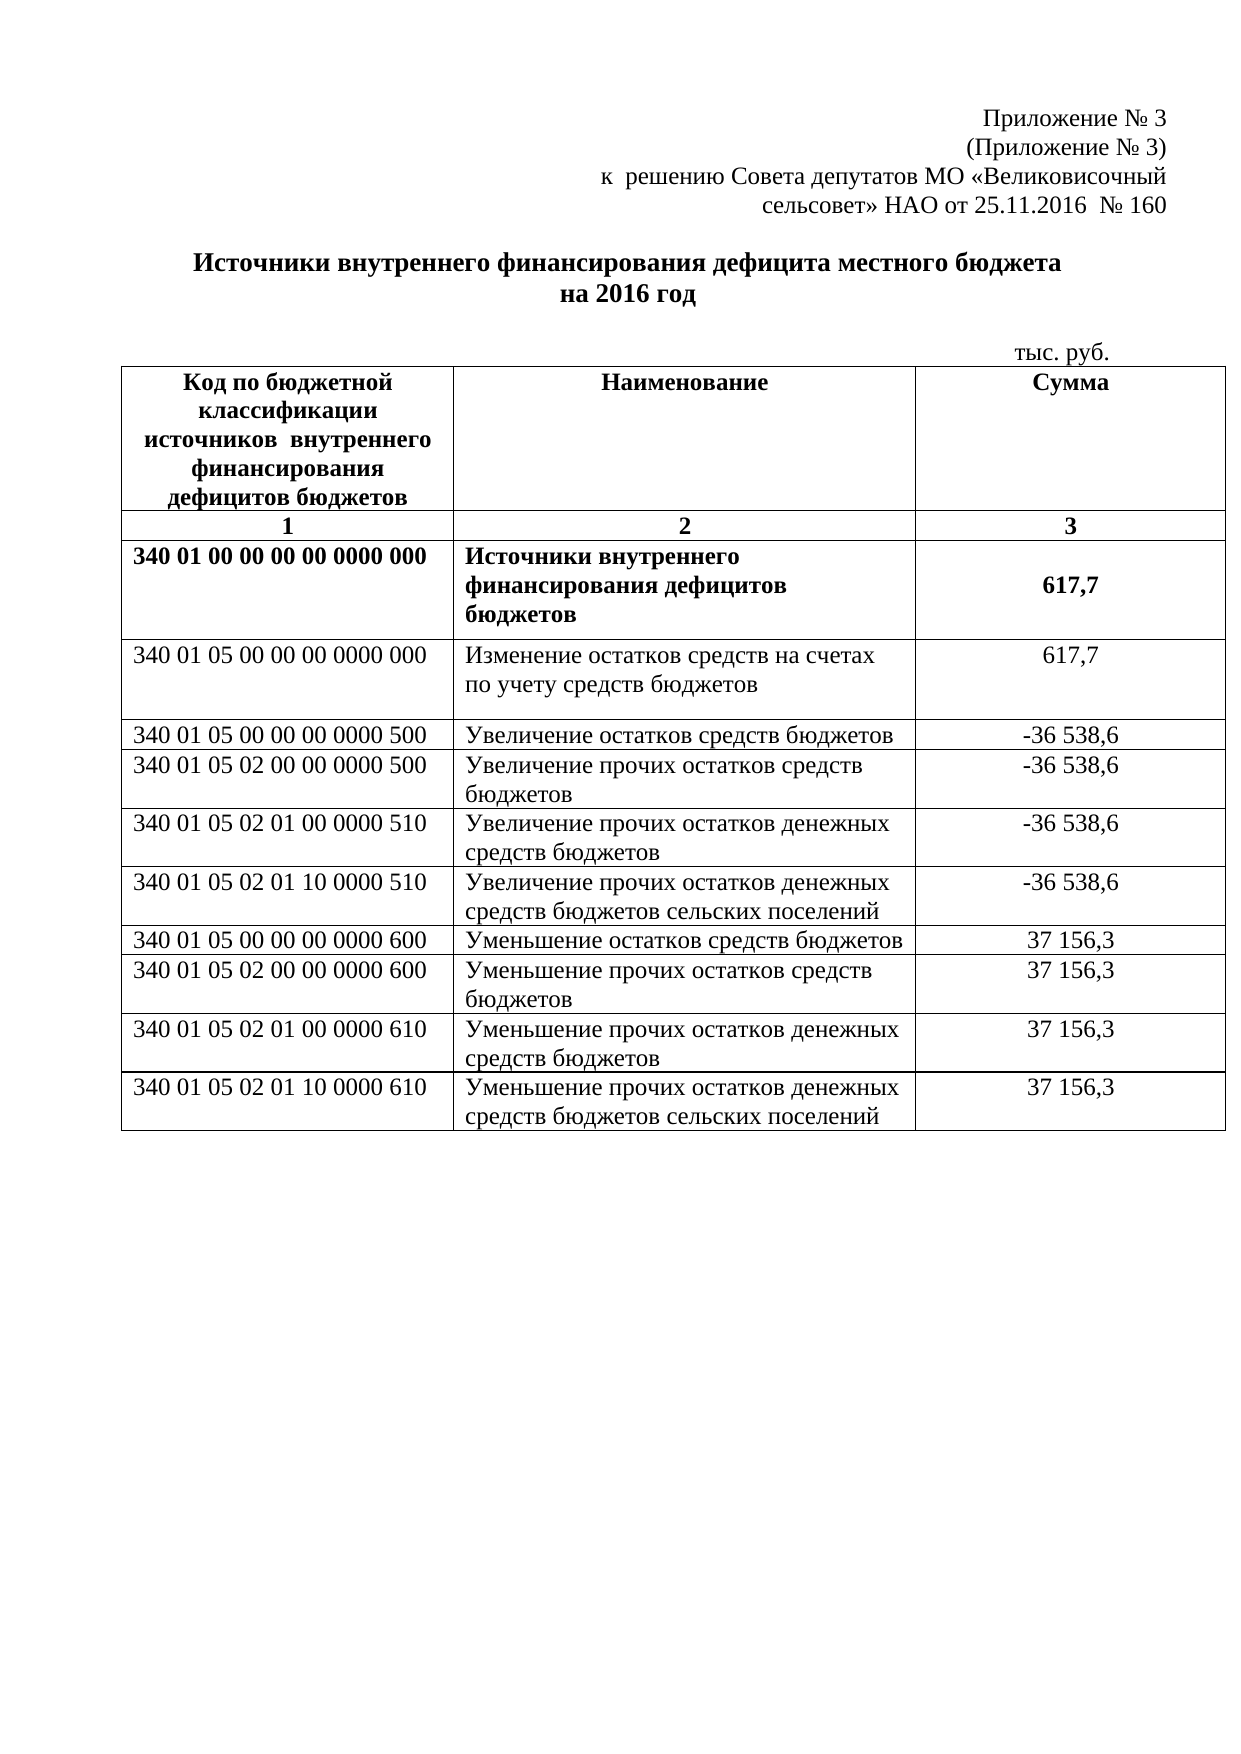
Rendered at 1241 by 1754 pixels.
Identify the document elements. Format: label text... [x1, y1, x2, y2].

table_cell 340 01 05 02 01 00 0000 510 [122, 809, 453, 866]
table_cell 340 01 00 00 00 00 0000 000 [122, 541, 453, 639]
table_cell 37 156,3 [916, 1014, 1225, 1071]
table_cell 340 01 05 00 00 00 0000 000 [122, 640, 453, 719]
text Источники внутреннего финансирования дефицита местного бюджета [133, 246, 1122, 278]
table_cell 340 01 05 00 00 00 0000 600 [122, 926, 453, 954]
table_cell -36 538,6 [916, 750, 1225, 807]
text тыс. руб. [133, 337, 1122, 366]
table_cell 340 01 05 00 00 00 0000 500 [122, 720, 453, 749]
table_cell Уменьшение остатков средств бюджетов [454, 926, 915, 954]
text Приложение № 3 [133, 103, 1167, 132]
table_cell Уменьшение прочих остатков средств бюджетов [454, 955, 915, 1013]
table_cell 340 01 05 02 00 00 0000 500 [122, 750, 453, 807]
table_cell Увеличение прочих остатков денежных средств бюджетов сельских поселений [454, 867, 915, 924]
table_header Наименование [454, 367, 915, 510]
table_cell 3 [916, 511, 1225, 540]
table_cell 617,7 [916, 541, 1225, 639]
table_cell 340 01 05 02 00 00 0000 600 [122, 955, 453, 1013]
table_cell Уменьшение прочих остатков денежных средств бюджетов сельских поселений [454, 1073, 915, 1130]
table_cell Уменьшение прочих остатков денежных средств бюджетов [454, 1014, 915, 1071]
table_cell Увеличение прочих остатков денежных средств бюджетов [454, 809, 915, 866]
text (Приложение № 3) [133, 132, 1167, 161]
table_cell Изменение остатков средств на счетах по учету средств бюджетов [454, 640, 915, 719]
table_cell -36 538,6 [916, 867, 1225, 924]
table_cell -36 538,6 [916, 720, 1225, 749]
table_cell 37 156,3 [916, 955, 1225, 1013]
table_cell 37 156,3 [916, 1073, 1225, 1130]
table_cell 340 01 05 02 01 10 0000 610 [122, 1073, 453, 1130]
table_cell 2 [454, 511, 915, 540]
table_cell Увеличение прочих остатков средств бюджетов [454, 750, 915, 807]
table_cell 340 01 05 02 01 00 0000 610 [122, 1014, 453, 1071]
table_cell Увеличение остатков средств бюджетов [454, 720, 915, 749]
table_cell Источники внутреннего финансирования дефицитов бюджетов [454, 541, 915, 639]
text сельсовет» НАО от 25.11.2016 № 160 [39, 190, 1167, 218]
table_header Код по бюджетной классификации источников внутреннего финансирования дефицитов бюджетов [122, 367, 453, 510]
table_cell -36 538,6 [916, 809, 1225, 866]
table_header Сумма [916, 367, 1225, 510]
text к решению Совета депутатов МО «Великовисочный [39, 161, 1167, 190]
table_cell 37 156,3 [916, 926, 1225, 954]
table_cell 617,7 [916, 640, 1225, 719]
text на 2016 год [133, 278, 1122, 309]
table_cell 1 [122, 511, 453, 540]
table_cell 340 01 05 02 01 10 0000 510 [122, 867, 453, 924]
